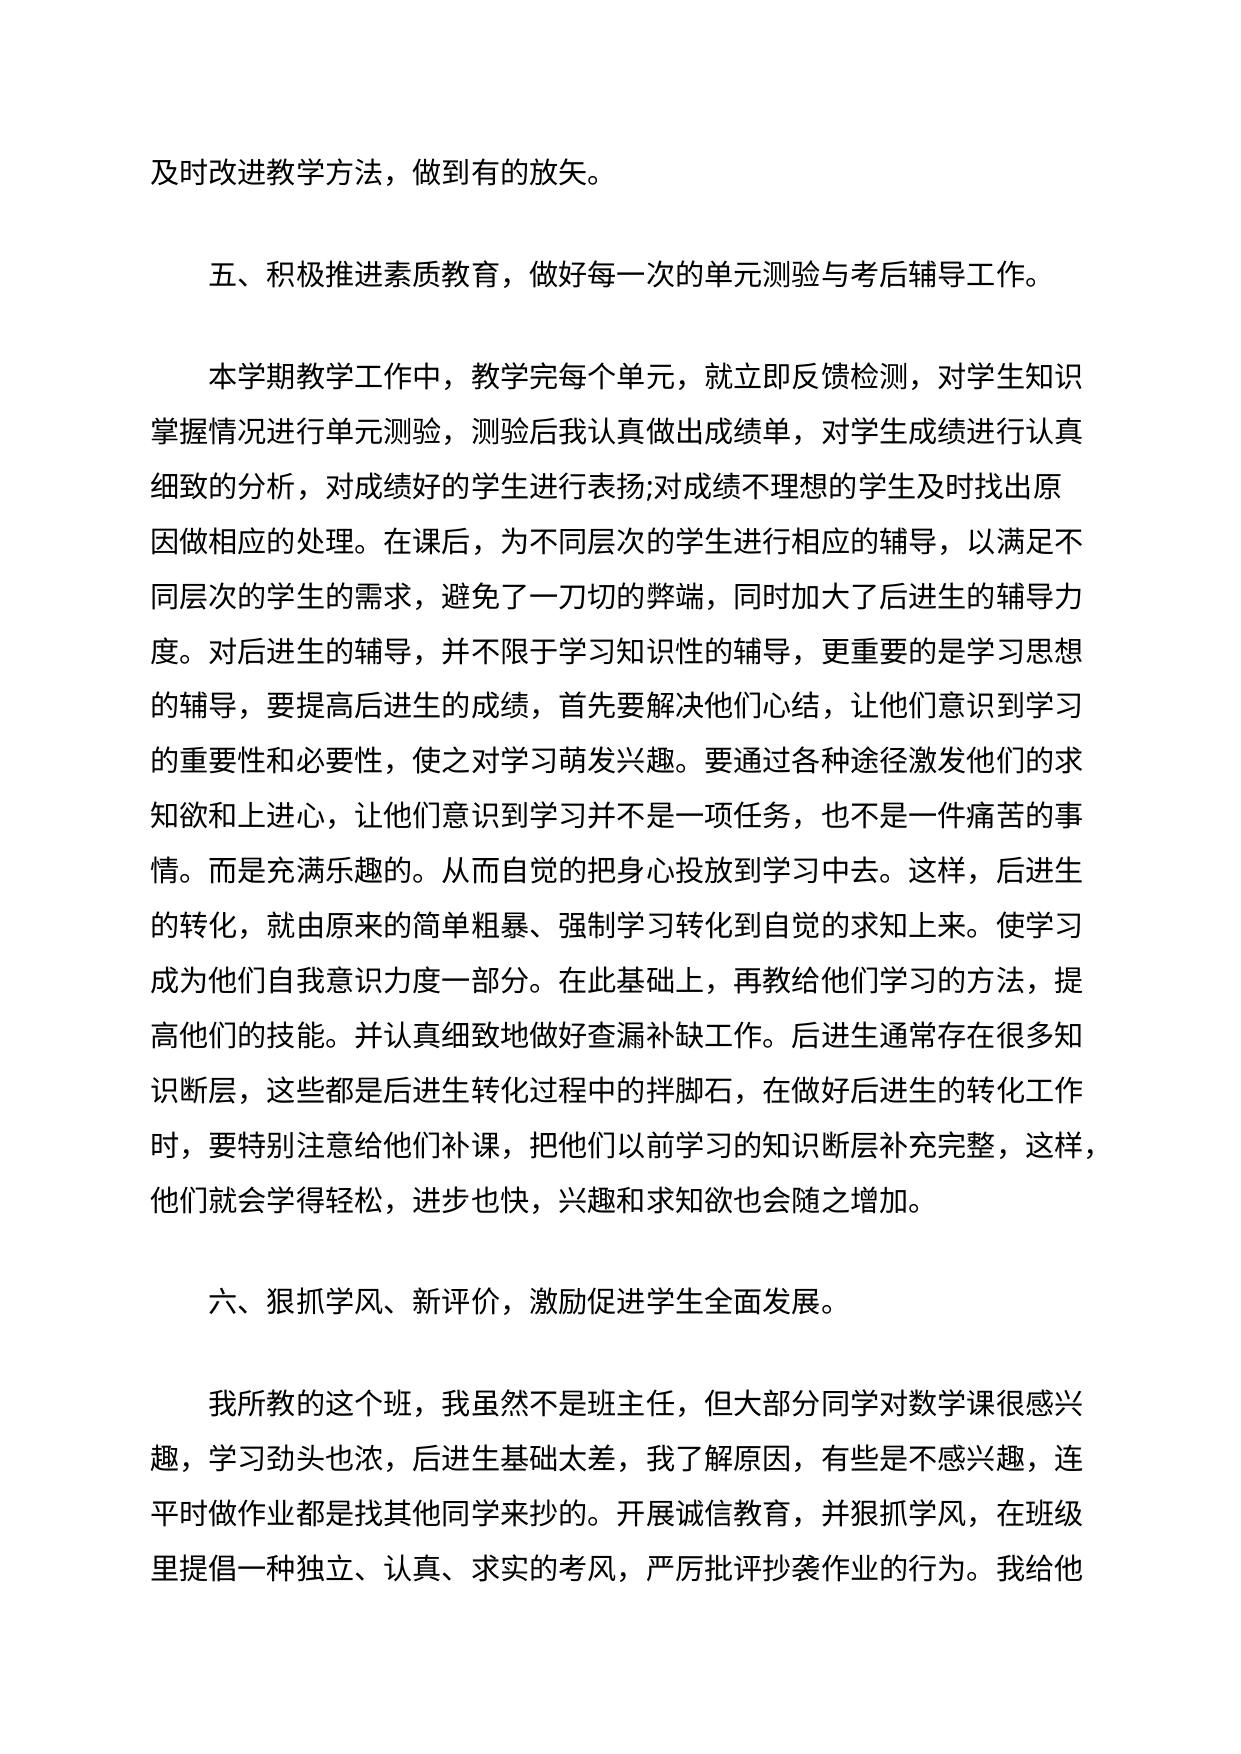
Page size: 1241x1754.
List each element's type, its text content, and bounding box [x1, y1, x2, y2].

text 本学期教学工作中，教学完每个单元，就立即反馈检测，对学生知识掌握情况进行单元测验，测验后我认真做出成绩单，对学生成绩进行认真细致的分析，对成绩好的学生进行表扬;对成绩不理想的学生及时找出原因做相应的处理。在课后，为不同层次的学生进行相应的辅导，以满足不同层次的学生的需求，避免了一刀切的弊端，同时加大了后进生的辅导力度。对后进生的辅导，并不限于学习知识性的辅导，更重要的是学习思想的辅导，要提高后进生的成绩，首先要解决他们心结，让他们意识到学习的重要性和必要性，使之对学习萌发兴趣。要通过各种途径激发他们的求知欲和上进心，让他们意识到学习并不是一项任务，也不是一件痛苦的事情。而是充满乐趣的。从而自觉的把身心投放到学习中去。这样，后进生的转化，就由原来的简单粗暴、强制学习转化到自觉的求知上来。使学习成为他们自我意识力度一部分。在此基础上，再教给他们学习的方法，提高他们的技能。并认真细致地做好查漏补缺工作。后进生通常存在很多知识断层，这些都是后进生转化过程中的拌脚石，在做好后进生的转化工作时，要特别注意给他们补课，把他们以前学习的知识断层补充完整，这样，他们就会学得轻松，进步也快，兴趣和求知欲也会随之增加。 [150, 353, 1090, 1219]
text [150, 1381, 1090, 1588]
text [150, 150, 1090, 192]
text 六、狠抓学风、新评价，激励促进学生全面发展。 [150, 1279, 1090, 1321]
text 五、积极推进素质教育，做好每一次的单元测验与考后辅导工作。 [150, 252, 1090, 294]
